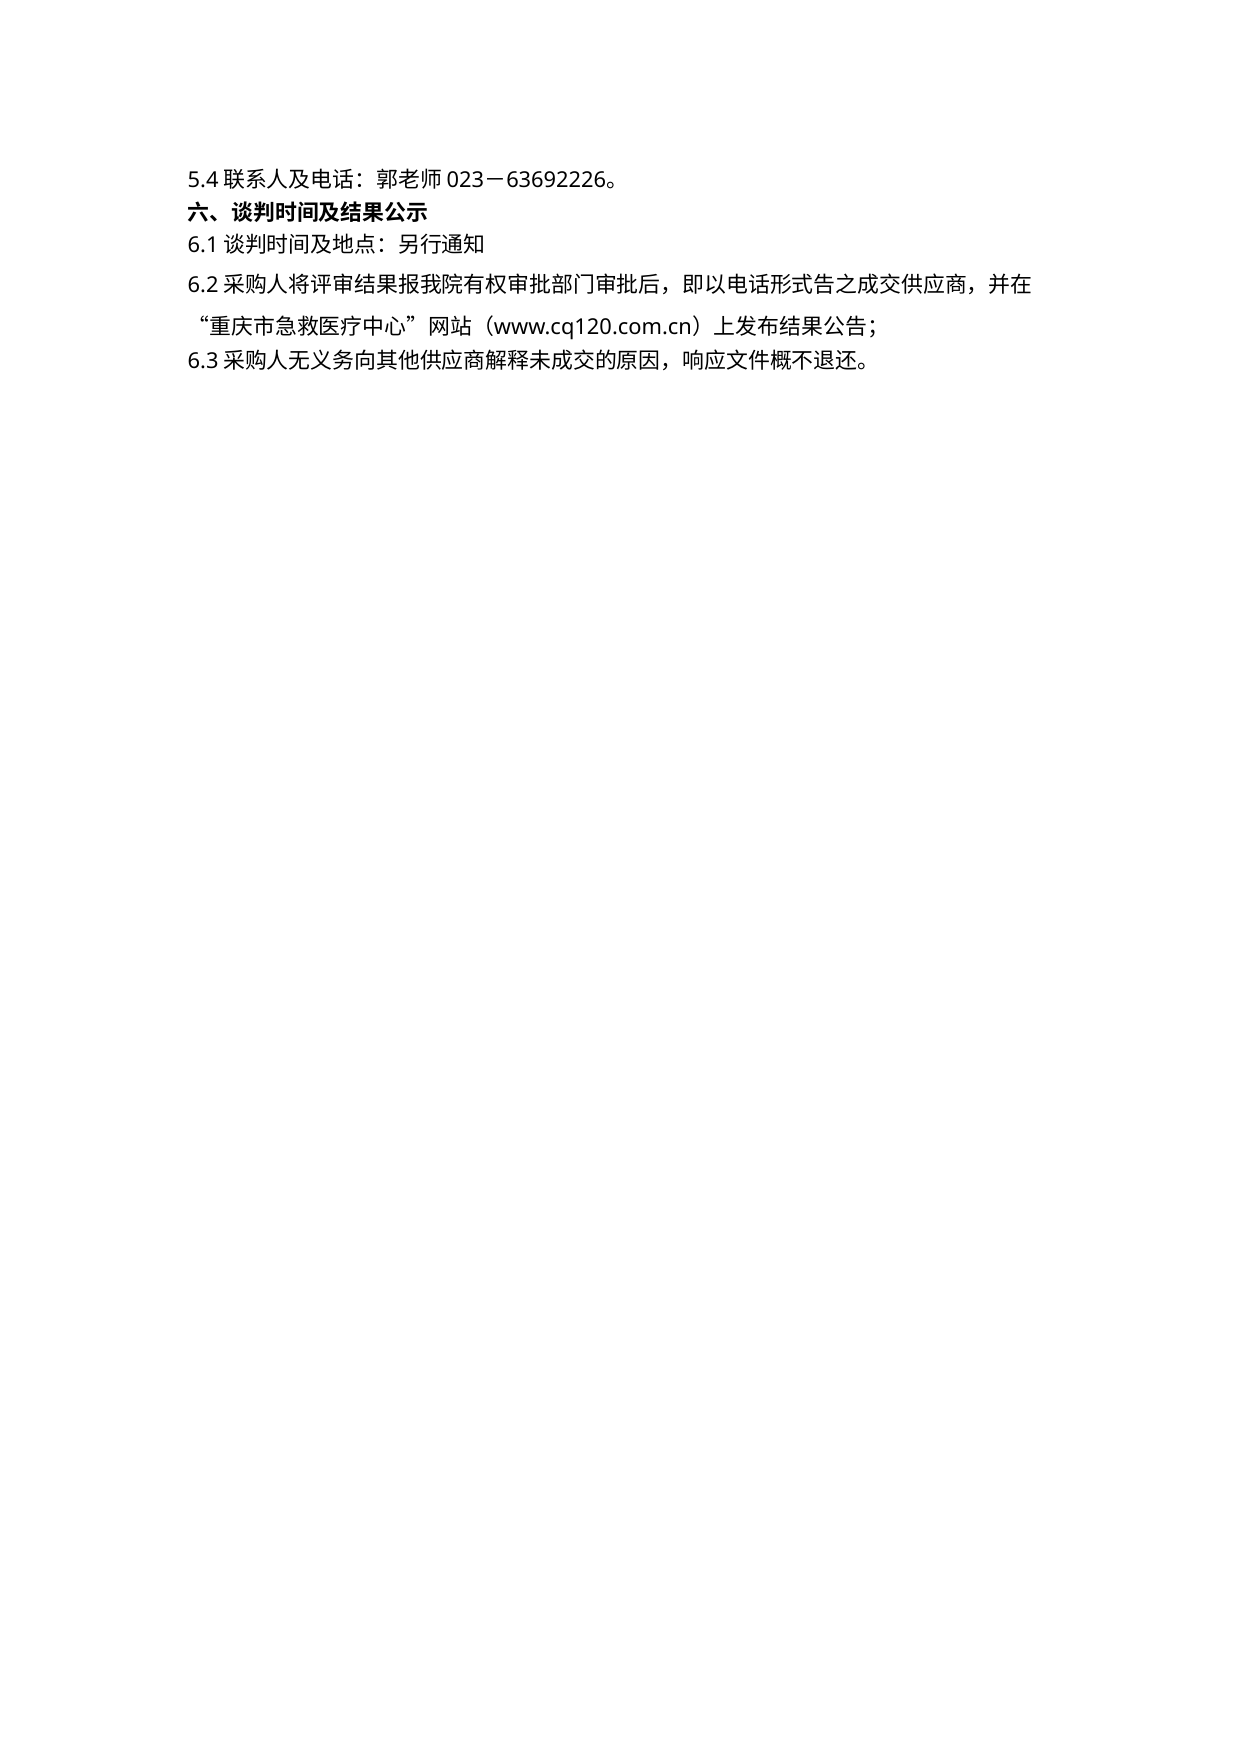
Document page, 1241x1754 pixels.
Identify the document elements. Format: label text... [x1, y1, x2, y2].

text 六、谈判时间及结果公示 [187, 194, 1053, 227]
text 6.2采购人将评审结果报我院有权审批部门审批后，即以电话形式告之成交供应商，并在“重庆市急救医疗中心”网站（www.cq120.com.cn）上发布结果公告； [187, 259, 1053, 343]
text 6.3采购人无义务向其他供应商解释未成交的原因，响应文件概不退还。 [187, 343, 1053, 375]
text 5.4联系人及电话：郭老师 023－63692226。 [187, 162, 1053, 194]
text 6.1谈判时间及地点：另行通知 [187, 227, 1053, 259]
